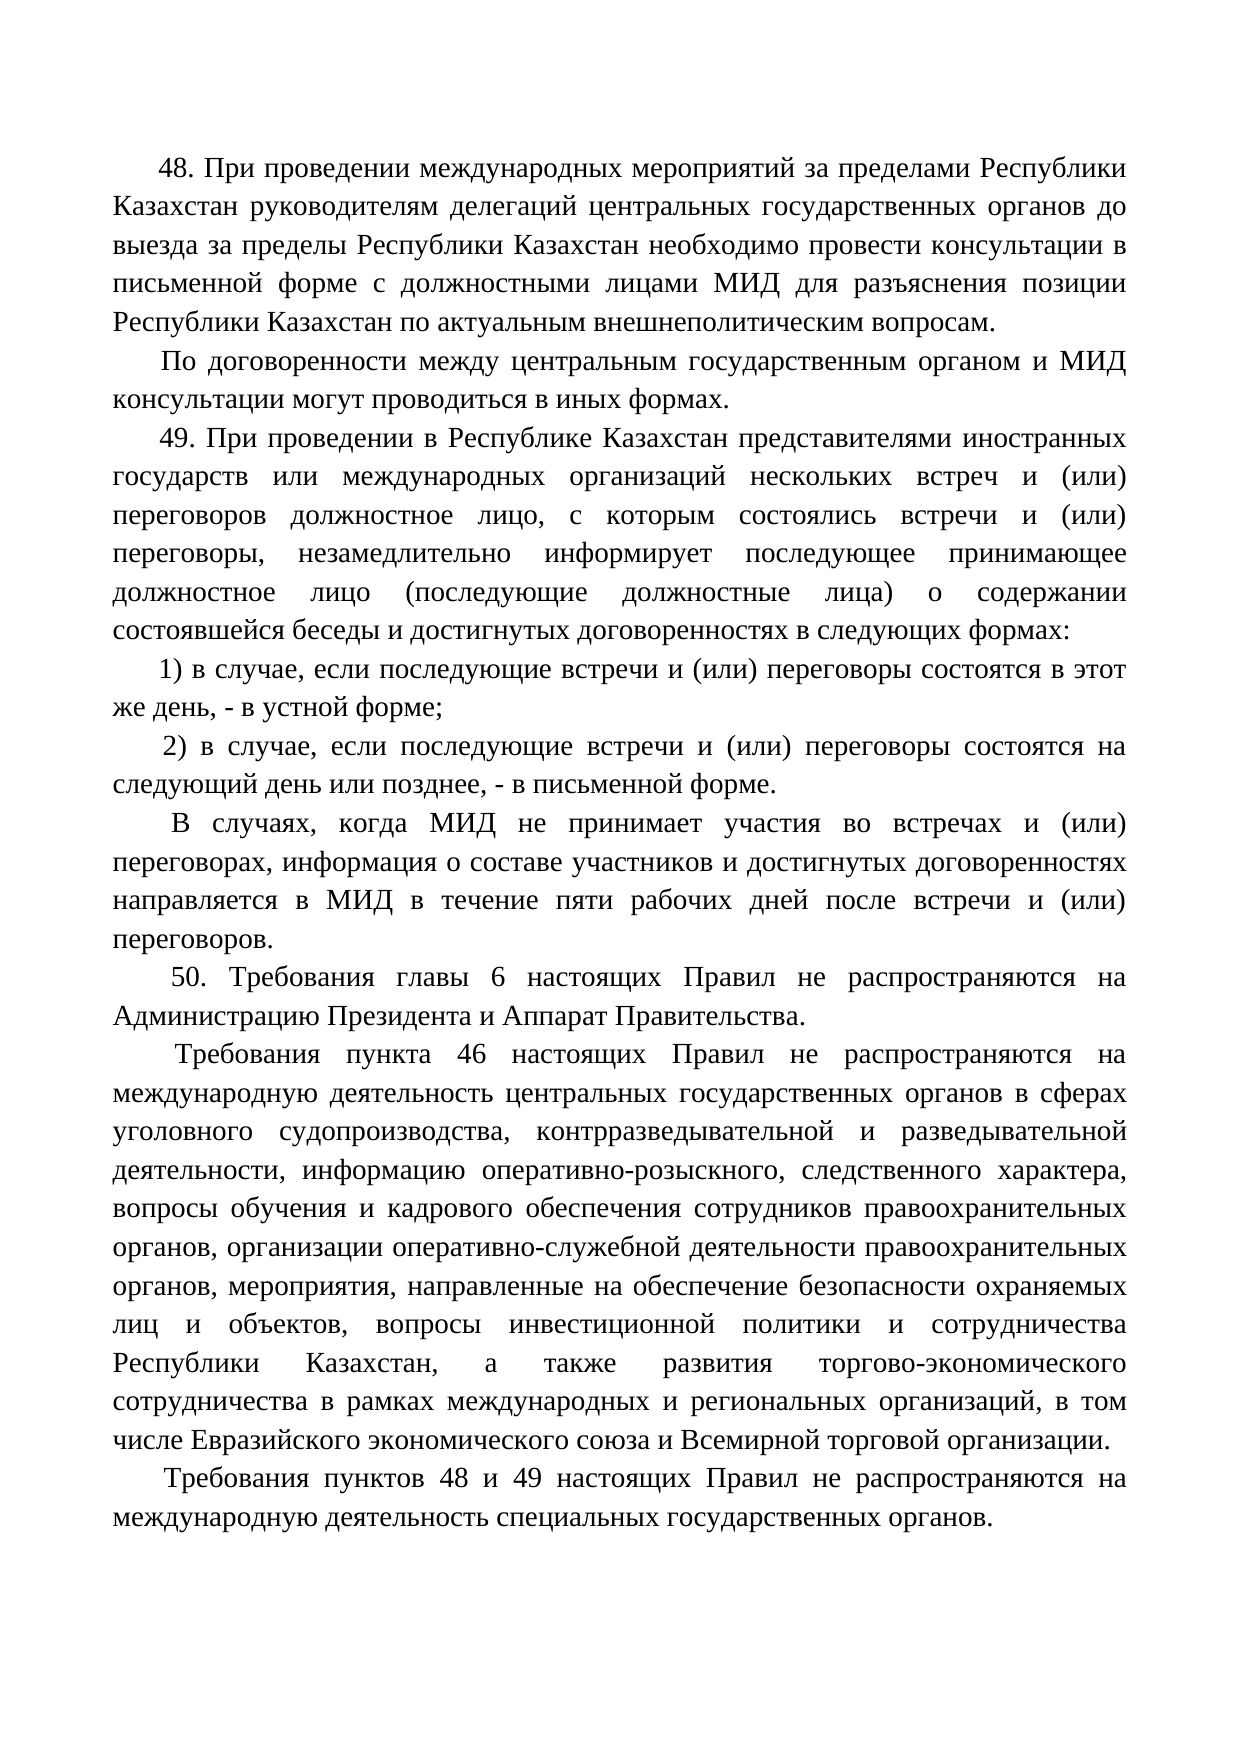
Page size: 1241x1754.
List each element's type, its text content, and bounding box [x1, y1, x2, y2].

text Требования пунктов 48 и 49 настоящих Правил не распространяются на международную деятельность специальных государственных органов. [112, 1460, 1128, 1532]
text Требования пункта 46 настоящих Правил не распространяются на международную деятельность центральных государственных органов в сферах уголовного судопроизводства, контрразведывательной и разведывательной деятельности, информацию оперативно-розыскного, следственного характера, вопросы обучения и кадрового обеспечения сотрудников правоохранительных органов, организации оперативно-служебной деятельности правоохранительных органов, мероприятия, направленные на обеспечение безопасности охраняемых лиц и объектов, вопросы инвестиционной политики и сотрудничества Республики Казахстан, а также развития торгово-экономического сотрудничества в рамках международных и региональных организаций, в том числе Евразийского экономического союза и Всемирной торговой организации. [112, 1036, 1128, 1455]
text В случаях, когда МИД не принимает участия во встречах и (или) переговорах, информация о составе участников и достигнутых договоренностях направляется в МИД в течение пяти рабочих дней после встречи и (или) переговоров. [112, 805, 1128, 954]
text 2) в случае, если последующие встречи и (или) переговоры состоятся на следующий день или позднее, - в письменной форме. [112, 728, 1128, 800]
text 49. При проведении в Республике Казахстан представителями иностранных государств или международных организаций нескольких встреч и (или) переговоров должностное лицо, с которым состоялись встречи и (или) переговоры, незамедлительно информирует последующее принимающее должностное лицо (последующие должностные лица) о содержании состоявшейся беседы и достигнутых договоренностях в следующих формах: [112, 420, 1128, 646]
text 50. Требования главы 6 настоящих Правил не распространяются на Администрацию Президента и Аппарат Правительства. [112, 959, 1128, 1031]
text 48. При проведении международных мероприятий за пределами Республики Казахстан руководителям делегаций центральных государственных органов до выезда за пределы Республики Казахстан необходимо провести консультации в письменной форме с должностными лицами МИД для разъяснения позиции Республики Казахстан по актуальным внешнеполитическим вопросам. [112, 150, 1128, 338]
text По договоренности между центральным государственным органом и МИД консультации могут проводиться в иных формах. [112, 343, 1128, 415]
text 1) в случае, если последующие встречи и (или) переговоры состоятся в этот же день, - в устной форме; [112, 651, 1128, 723]
